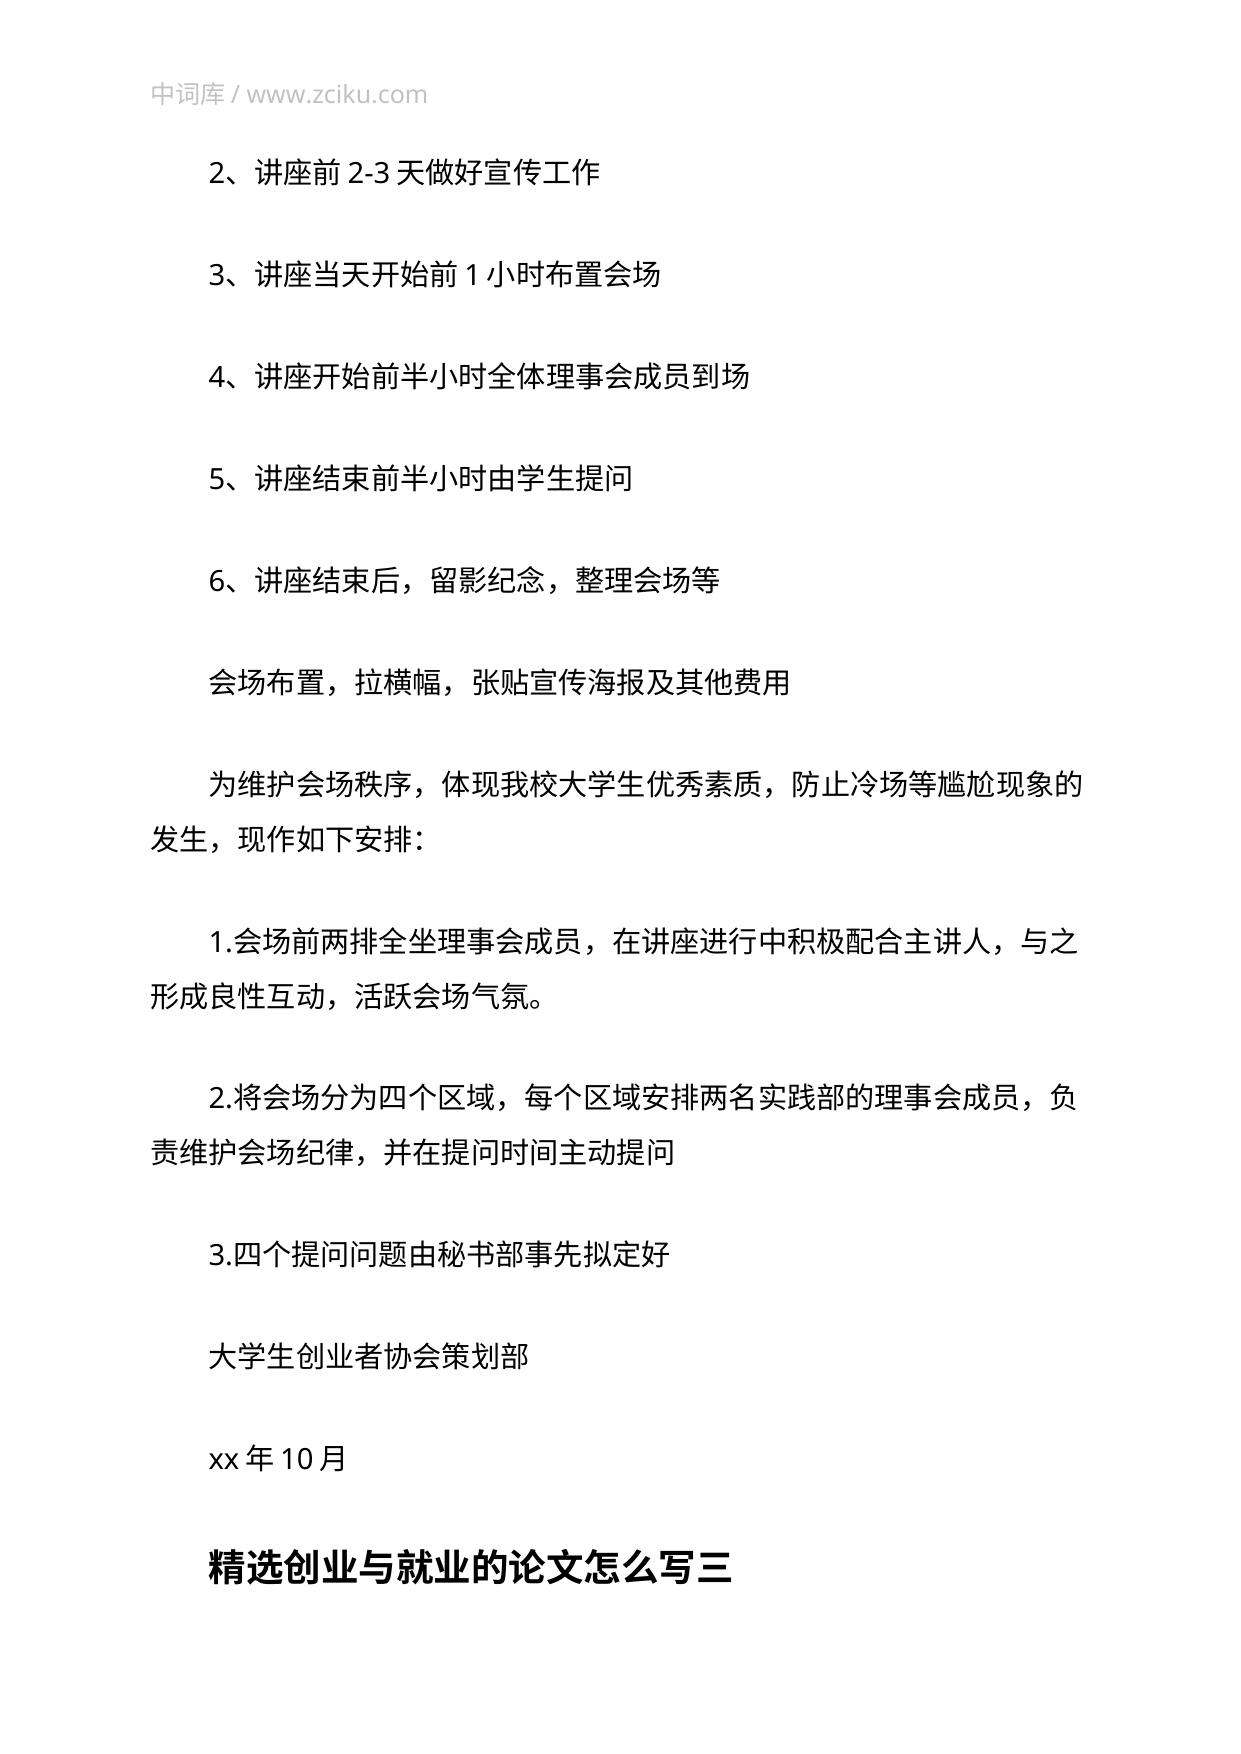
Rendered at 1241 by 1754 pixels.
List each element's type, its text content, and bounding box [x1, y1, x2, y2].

text 3、讲座当天开始前1小时布置会场 [150, 252, 1090, 294]
text 大学生创业者协会策划部 [150, 1334, 1090, 1376]
text 2.将会场分为四个区域，每个区域安排两名实践部的理事会成员，负责维护会场纪律，并在提问时间主动提问 [150, 1075, 1090, 1172]
text 1.会场前两排全坐理事会成员，在讲座进行中积极配合主讲人，与之形成良性互动，活跃会场气氛。 [150, 918, 1090, 1016]
text 5、讲座结束前半小时由学生提问 [150, 456, 1090, 498]
text 2、讲座前2-3天做好宣传工作 [150, 150, 1090, 192]
text 3.四个提问问题由秘书部事先拟定好 [150, 1232, 1090, 1274]
text xx年10月 [150, 1436, 1090, 1478]
text 会场布置，拉横幅，张贴宣传海报及其他费用 [150, 660, 1090, 702]
text 4、讲座开始前半小时全体理事会成员到场 [150, 354, 1090, 396]
text 6、讲座结束后，留影纪念，整理会场等 [150, 558, 1090, 600]
text 为维护会场秩序，体现我校大学生优秀素质，防止冷场等尴尬现象的发生，现作如下安排： [150, 762, 1090, 859]
text 精选创业与就业的论文怎么写三 [150, 1538, 1090, 1592]
